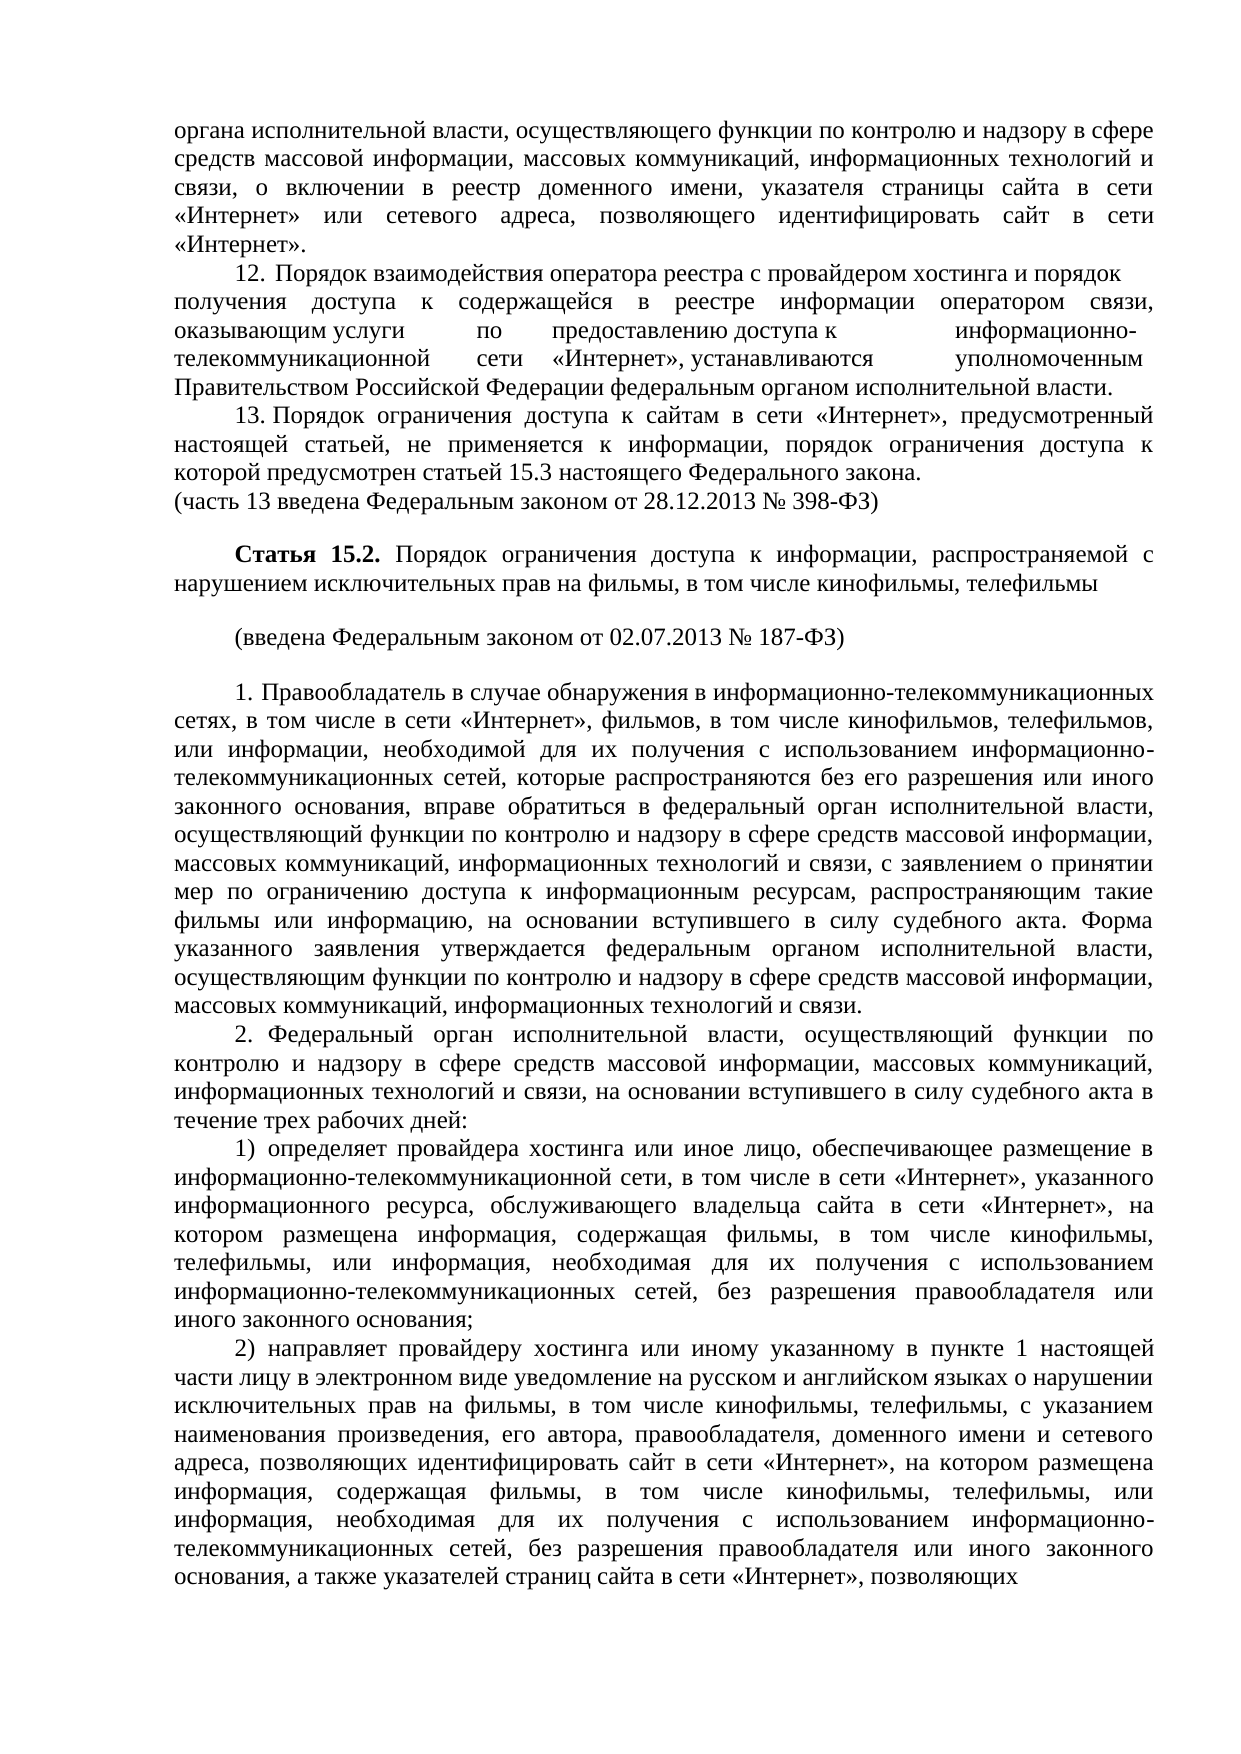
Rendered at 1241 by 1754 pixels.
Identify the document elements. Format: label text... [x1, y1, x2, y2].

text Правительством Российской Федерации федеральным органом исполнительной власти. [174, 372, 1154, 401]
list Правообладатель в случае обнаружения в информационно-телекоммуникационных сетях, в том числе в сети «Интернет», фильмов, в том числе кинофильмов, телефильмов, или информации, необходимой для их получения с использованием информационнотелекоммуникационных сетей, которые распространяются без его разрешения или иного законного основания, вправе обратиться в федеральный орган исполнительной власти, осуществляющий функции по контролю и надзору в сфере средств массовой информации, массовых коммуникаций, информационных технологий и связи, с заявлением о принятии мер по ограничению доступа к информационным ресурсам, распространяющим такие фильмы или информацию, на основании вступившего в силу судебного акта. Форма указанного заявления утверждается федеральным органом исполнительной власти, осуществляющим функции по контролю и надзору в сфере средств массовой информации, массовых коммуникаций, информационных технологий и связи. [174, 677, 1154, 1019]
text Статья 15.2. Порядок ограничения доступа к информации, распространяемой с нарушением исключительных прав на фильмы, в том числе кинофильмы, телефильмы [174, 540, 1154, 597]
list определяет провайдера хостинга или иное лицо, обеспечивающее размещение в информационно-телекоммуникационной сети, в том числе в сети «Интернет», указанного информационного ресурса, обслуживающего владельца сайта в сети «Интернет», на котором размещена информация, содержащая фильмы, в том числе кинофильмы, телефильмы, или информация, необходимая для их получения с использованием информационно-телекоммуникационных сетей, без разрешения правообладателя или иного законного основания; [174, 1134, 1154, 1333]
list Порядок ограничения доступа к сайтам в сети «Интернет», предусмотренный настоящей статьей, не применяется к информации, порядок ограничения доступа к которой предусмотрен статьей 15.3 настоящего Федерального закона. [174, 401, 1154, 486]
list Порядок взаимодействия оператора реестра с провайдером хостинга и порядок [174, 258, 1154, 287]
list Федеральный орган исполнительной власти, осуществляющий функции по контролю и надзору в сфере средств массовой информации, массовых коммуникаций, информационных технологий и связи, на основании вступившего в силу судебного акта в течение трех рабочих дней: [174, 1019, 1154, 1134]
text получения доступа к содержащейся в реестре информации оператором связи, оказывающим услуги по предоставлению доступа к информационнотелекоммуникационной сети «Интернет», устанавливаются уполномоченным [174, 287, 1154, 372]
text (введена Федеральным законом от 02.07.2013 № 187-ФЗ) [174, 625, 1154, 650]
list направляет провайдеру хостинга или иному указанному в пункте 1 настоящей части лицу в электронном виде уведомление на русском и английском языках о нарушении исключительных прав на фильмы, в том числе кинофильмы, телефильмы, с указанием наименования произведения, его автора, правообладателя, доменного имени и сетевого адреса, позволяющих идентифицировать сайт в сети «Интернет», на котором размещена информация, содержащая фильмы, в том числе кинофильмы, телефильмы, или информация, необходимая для их получения с использованием информационнотелекоммуникационных сетей, без разрешения правообладателя или иного законного основания, а также указателей страниц сайта в сети «Интернет», позволяющих [174, 1333, 1154, 1590]
text (часть 13 введена Федеральным законом от 28.12.2013 № 398-ФЗ) [174, 486, 1154, 515]
text органа исполнительной власти, осуществляющего функции по контролю и надзору в сфере средств массовой информации, массовых коммуникаций, информационных технологий и связи, о включении в реестр доменного имени, указателя страницы сайта в сети «Интернет» или сетевого адреса, позволяющего идентифицировать сайт в сети «Интернет». [174, 115, 1154, 258]
